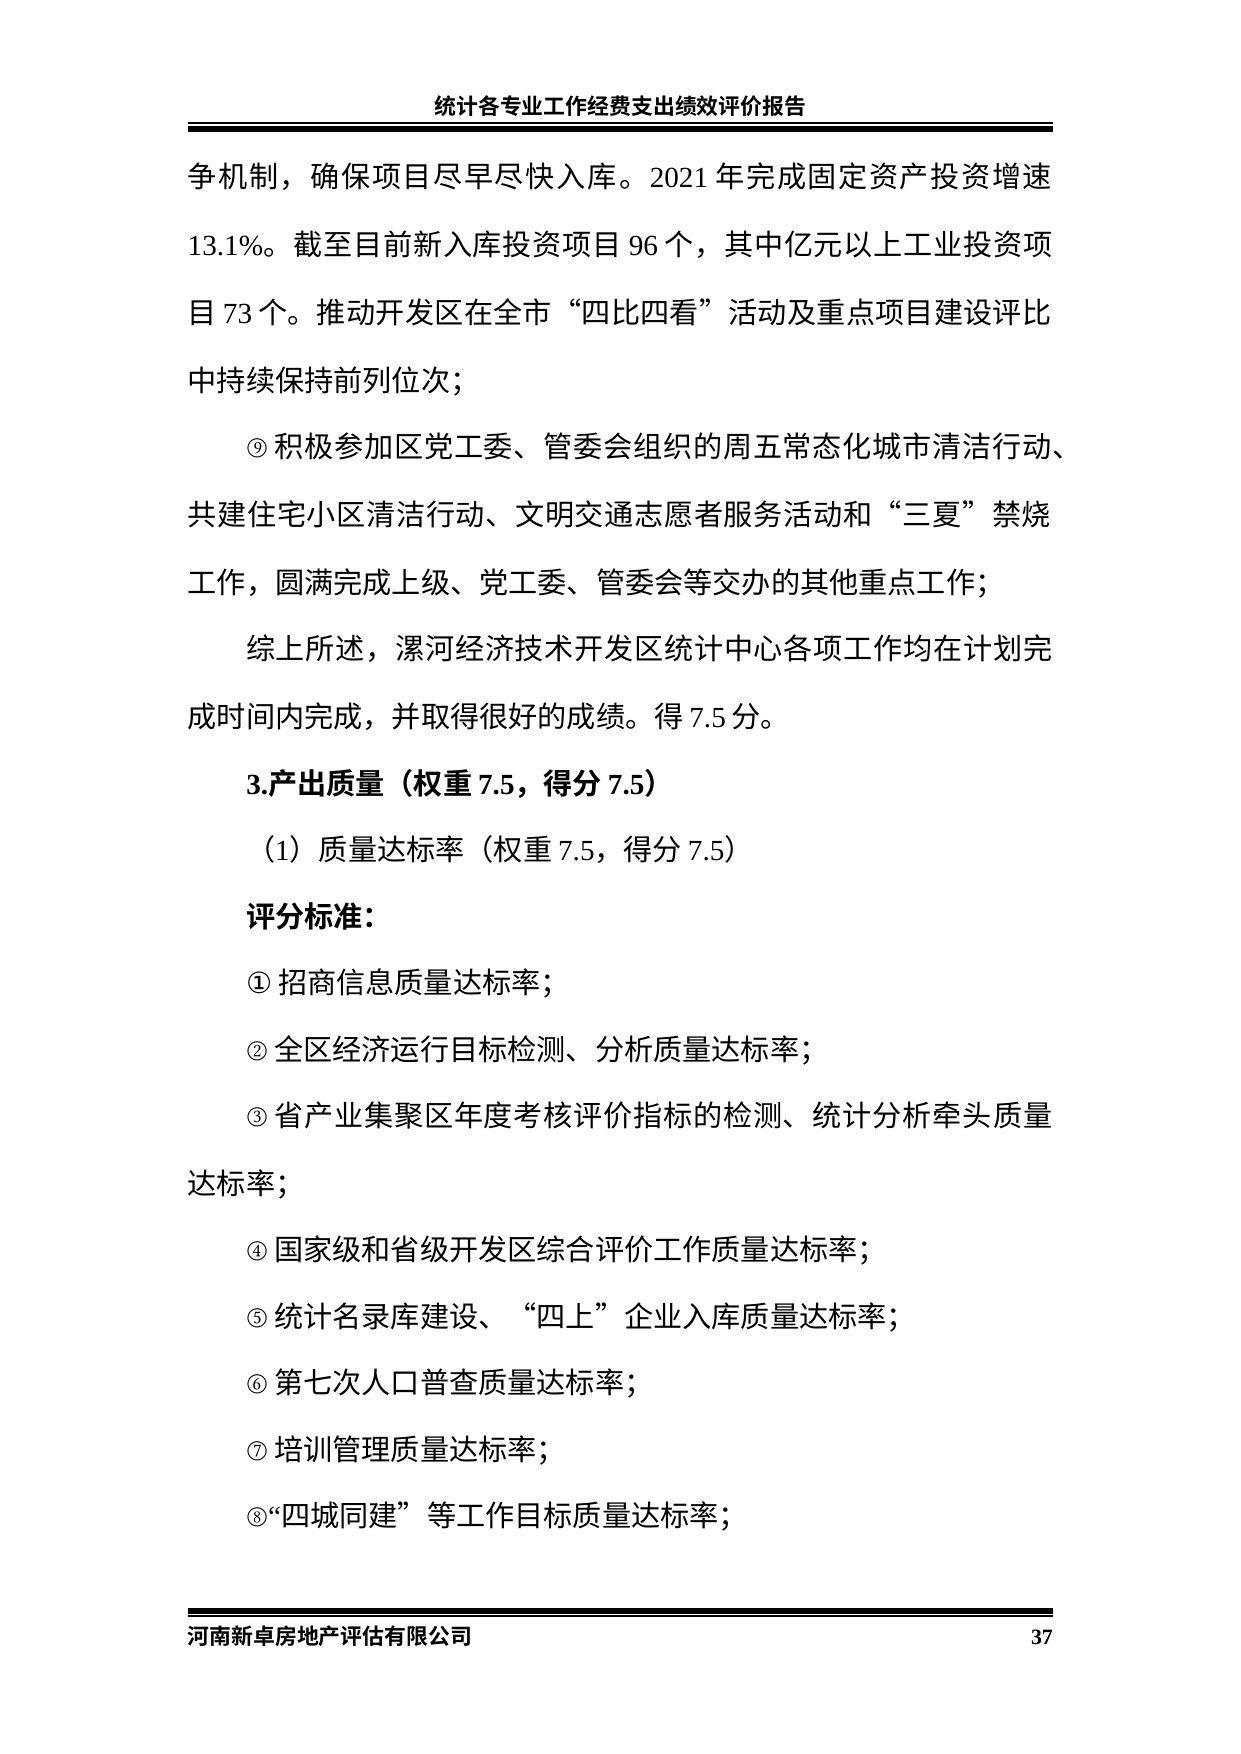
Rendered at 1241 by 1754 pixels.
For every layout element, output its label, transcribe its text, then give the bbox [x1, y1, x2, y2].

text 评分标准： [187, 892, 1053, 937]
text 综上所述，漯河经济技术开发区统计中心各项工作均在计划完成时间内完成，并取得很好的成绩。得7.5分。 [187, 624, 1053, 738]
text ⑥第七次人口普查质量达标率； [187, 1358, 1053, 1404]
subtitle 3.产出质量（权重7.5，得分7.5） [187, 759, 1053, 804]
text ①招商信息质量达标率； [187, 958, 1053, 1003]
text ⑤统计名录库建设、“四上”企业入库质量达标率； [187, 1292, 1053, 1337]
text ⑨积极参加区党工委、管委会组织的周五常态化城市清洁行动、共建住宅小区清洁行动、文明交通志愿者服务活动和“三夏”禁烧工作，圆满完成上级、党工委、管委会等交办的其他重点工作； [187, 422, 1053, 603]
text ②全区经济运行目标检测、分析质量达标率； [187, 1025, 1053, 1070]
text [187, 152, 1053, 401]
text ③省产业集聚区年度考核评价指标的检测、统计分析牵头质量达标率； [187, 1091, 1053, 1204]
text ⑦培训管理质量达标率； [187, 1425, 1053, 1470]
text ④国家级和省级开发区综合评价工作质量达标率； [187, 1226, 1053, 1271]
text ⑧“四城同建”等工作目标质量达标率； [187, 1491, 1053, 1537]
text （1）质量达标率（权重7.5，得分7.5） [187, 825, 1053, 871]
